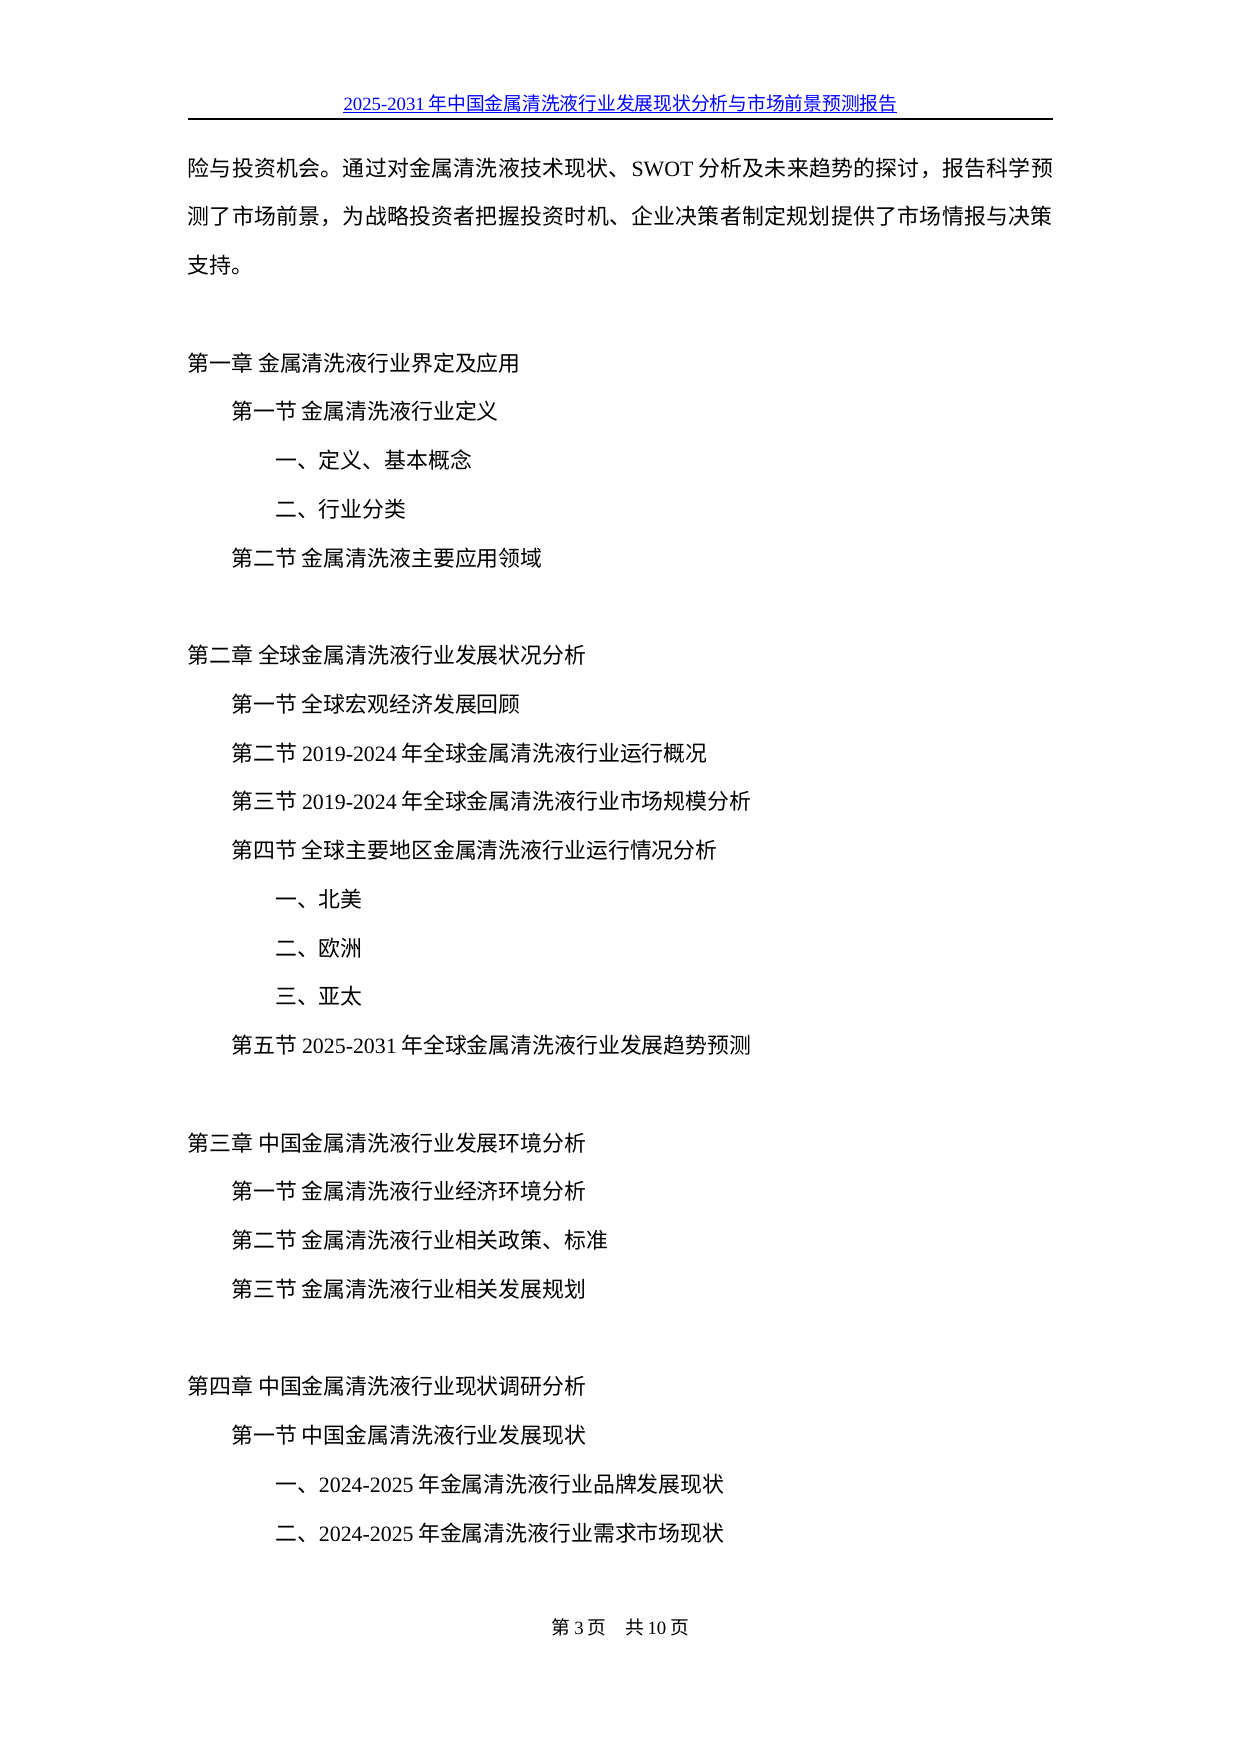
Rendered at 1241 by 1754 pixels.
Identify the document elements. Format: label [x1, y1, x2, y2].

text [187, 150, 1053, 1548]
